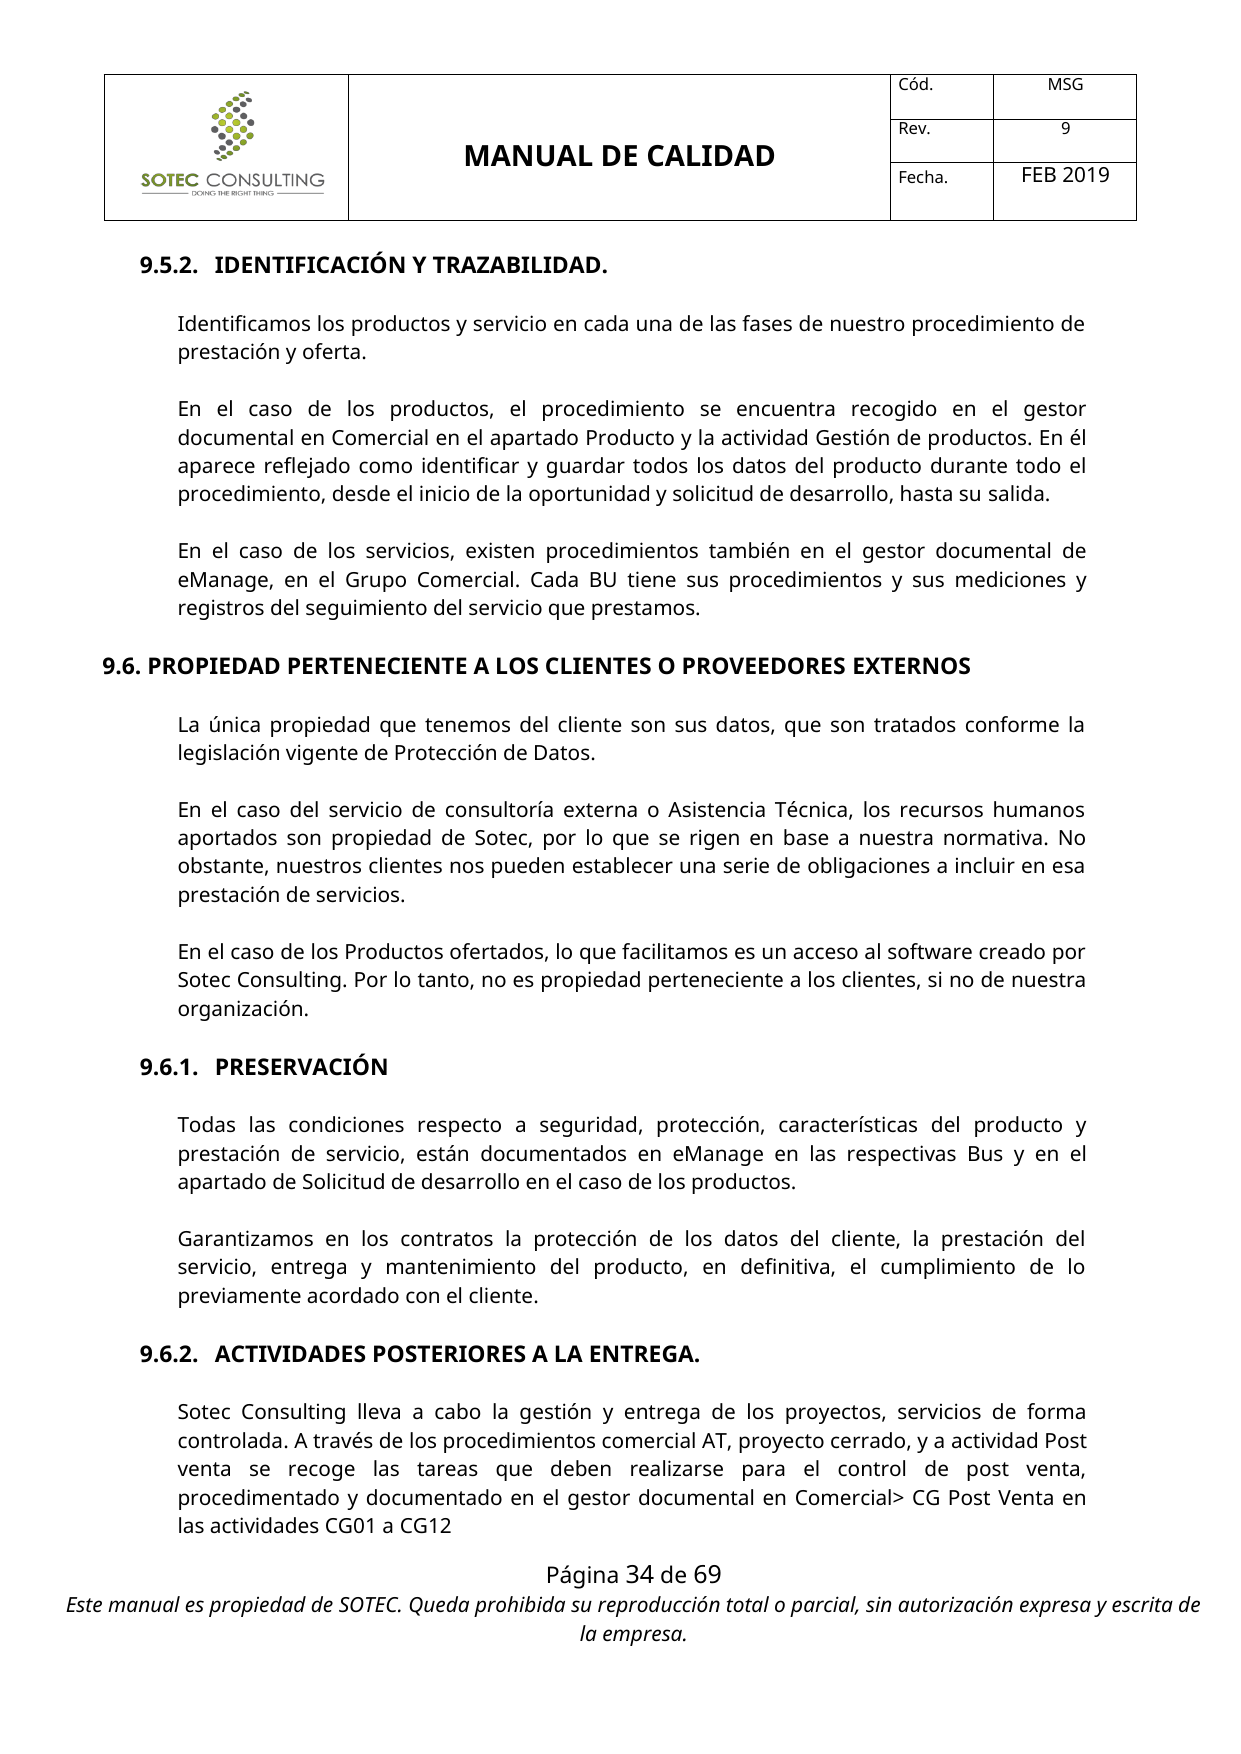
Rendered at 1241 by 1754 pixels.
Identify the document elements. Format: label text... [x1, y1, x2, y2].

text La única propiedad que tenemos del cliente son sus datos, que son tratados conforme la legislación vigente de Protección de Datos. [177, 710, 1086, 767]
picture [129, 87, 332, 198]
text Garantizamos en los contratos la protección de los datos del cliente, la prestación del servicio, entrega y mantenimiento del producto, en definitiva, el cumplimiento de lo previamente acordado con el cliente. [177, 1224, 1087, 1309]
text En el caso del servicio de consultoría externa o Asistencia Técnica, los recursos humanos aportados son propiedad de Sotec, por lo que se rigen en base a nuestra normativa. No obstante, nuestros clientes nos pueden establecer una serie de obligaciones a incluir en esa prestación de servicios. [177, 795, 1087, 908]
subtitle IDENTIFICACIÓN Y TRAZABILIDAD. [139, 249, 1203, 280]
text Sotec Consulting lleva a cabo la gestión y entrega de los proyectos, servicios de forma controlada. A través de los procedimientos comercial AT, proyecto cerrado, y a actividad Post venta se recoge las tareas que deben realizarse para el control de post venta, procedimentado y documentado en el gestor documental en Comercial> CG Post Venta en las actividades CG01 a CG12 [177, 1397, 1088, 1539]
text En el caso de los Productos ofertados, lo que facilitamos es un acceso al software creado por Sotec Consulting. Por lo tanto, no es propiedad perteneciente a los clientes, si no de nuestra organización. [177, 937, 1088, 1022]
subtitle ACTIVIDADES POSTERIORES A LA ENTREGA. [139, 1338, 1203, 1369]
subtitle PRESERVACIÓN [139, 1051, 1203, 1082]
subtitle PROPIEDAD PERTENECIENTE A LOS CLIENTES O PROVEEDORES EXTERNOS [102, 650, 1203, 681]
text En el caso de los productos, el procedimiento se encuentra recogido en el gestor documental en Comercial en el apartado Producto y la actividad Gestión de productos. En él aparece reflejado como identificar y guardar todos los datos del producto durante todo el procedimiento, desde el inicio de la oportunidad y solicitud de desarrollo, hasta su salida. [177, 394, 1088, 508]
text Identificamos los productos y servicio en cada una de las fases de nuestro procedimiento de prestación y oferta. [177, 309, 1087, 366]
text En el caso de los servicios, existen procedimientos también en el gestor documental de eManage, en el Grupo Comercial. Cada BU tiene sus procedimientos y sus mediciones y registros del seguimiento del servicio que prestamos. [177, 537, 1088, 622]
text Todas las condiciones respecto a seguridad, protección, características del producto y prestación de servicio, están documentados en eManage en las respectivas Bus y en el apartado de Solicitud de desarrollo en el caso de los productos. [177, 1110, 1088, 1196]
